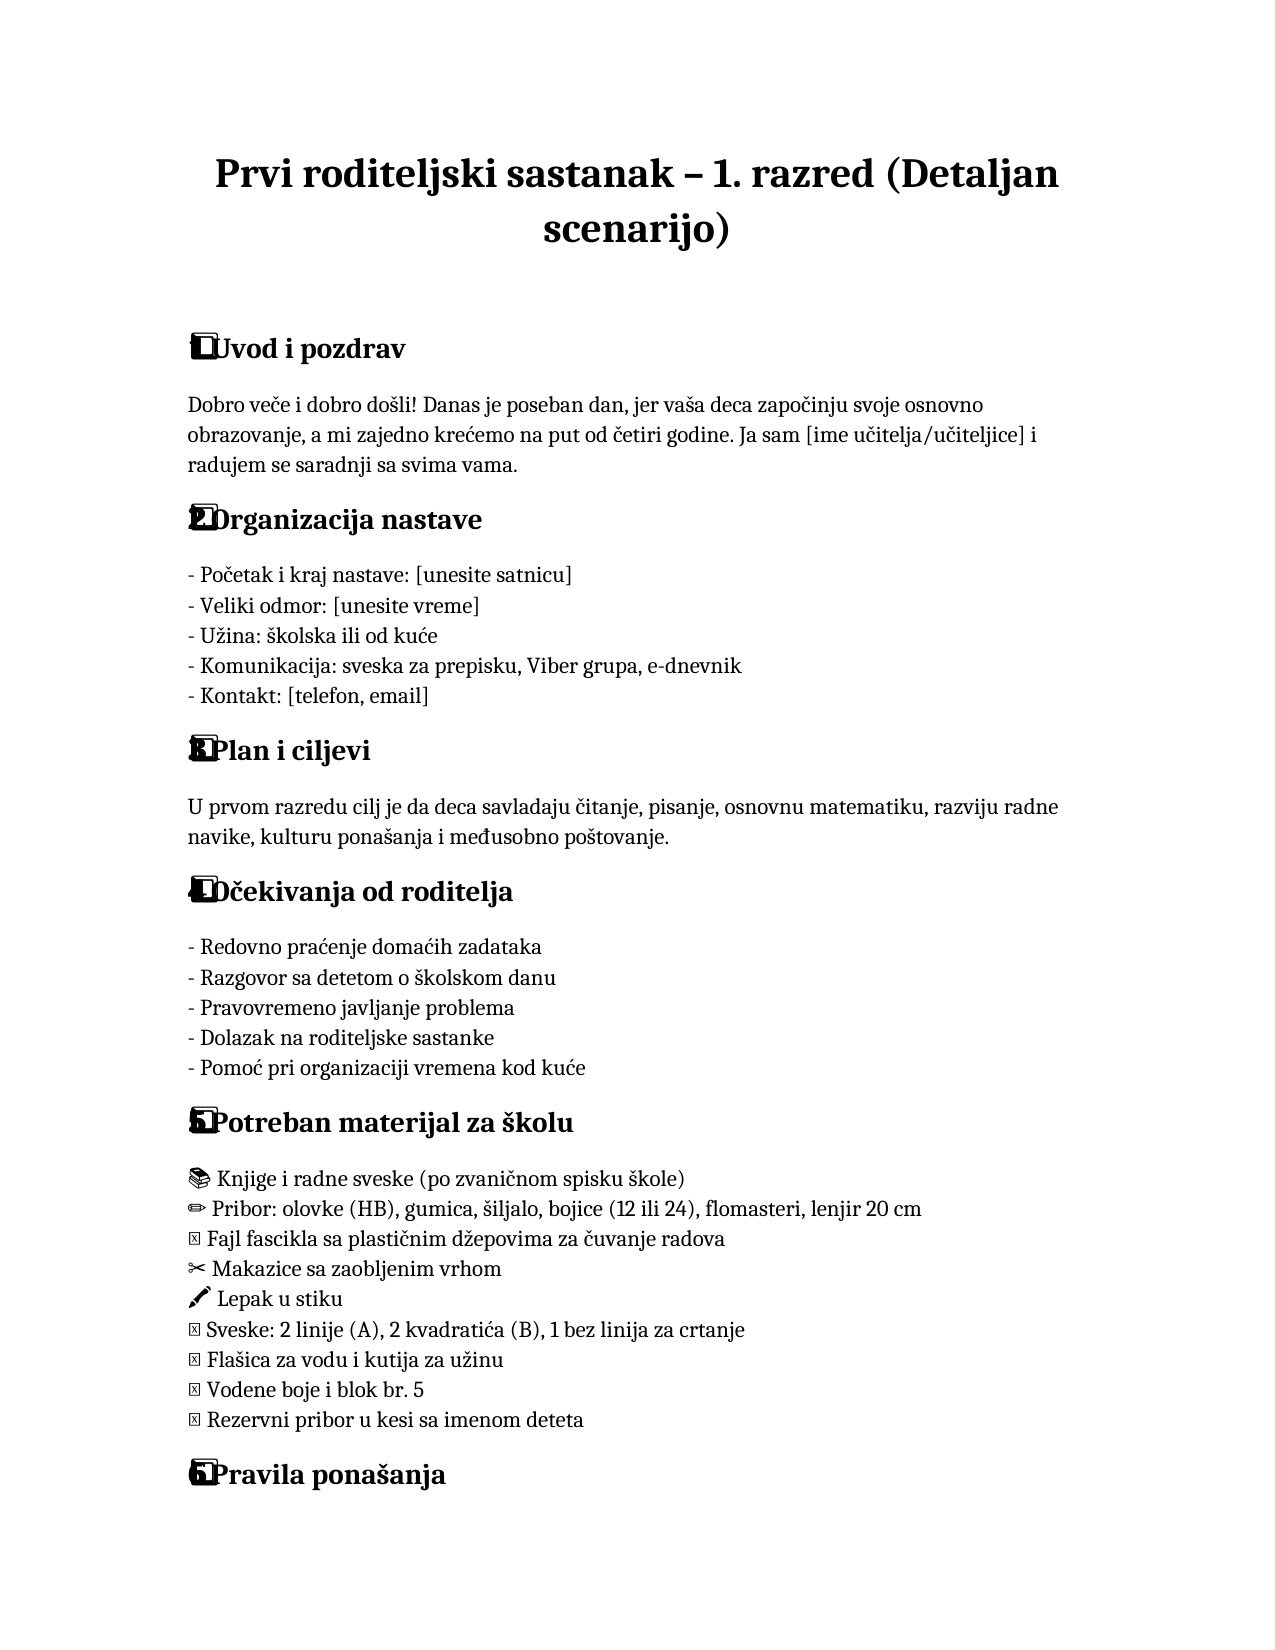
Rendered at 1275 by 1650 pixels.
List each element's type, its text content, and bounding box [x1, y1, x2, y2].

text - Redovno praćenje domaćih zadataka - Razgovor sa detetom o školskom danu - Pravovremeno javljanje problema - Dolazak na roditeljske sastanke - Pomoć pri organizaciji vremena kod kuće [187, 934, 1087, 1081]
text 📚 Knjige i radne sveske (po zvaničnom spisku škole) ✏️ Pribor: olovke (HB), gumica, šiljalo, bojice (12 ili 24), flomasteri, lenjir 20 cm 📂 Fajl fascikla sa plastičnim džepovima za čuvanje radova ✂️ Makazice sa zaobljenim vrhom 🖍 Lepak u stiku 📓 Sveske: 2 linije (A), 2 kvadratića (B), 1 bez linija za crtanje 🧃 Flašica za vodu i kutija za užinu 🎨 Vodene boje i blok br. 5 📌 Rezervni pribor u kesi sa imenom deteta [187, 1165, 1087, 1433]
text Dobro veče i dobro došli! Danas je poseban dan, jer vaša deca započinju svoje osnovno obrazovanje, a mi zajedno krećemo na put od četiri godine. Ja sam [ime učitelja/učiteljice] i radujem se saradnji sa svima vama. [187, 391, 1087, 478]
text 2️⃣ Organizacija nastave [187, 503, 1087, 536]
text 1️⃣ Uvod i pozdrav [187, 332, 1087, 366]
text 5️⃣ Potreban materijal za školu [187, 1106, 1087, 1139]
text - Početak i kraj nastave: [unesite satnicu] - Veliki odmor: [unesite vreme] - Užina: školska ili od kuće - Komunikacija: sveska za prepisku, Viber grupa, e-dnevnik - Kontakt: [telefon, email] [187, 562, 1087, 709]
text U prvom razredu cilj je da deca savladaju čitanje, pisanje, osnovnu matematiku, razviju radne navike, kulturu ponašanja i međusobno poštovanje. [187, 793, 1087, 850]
text Prvi roditeljski sastanak – 1. razred (Detaljan scenarijo) [187, 150, 1087, 253]
text 6️⃣ Pravila ponašanja [187, 1458, 1087, 1492]
text 4️⃣ Očekivanja od roditelja [187, 875, 1087, 908]
text 3️⃣ Plan i ciljevi [187, 734, 1087, 768]
